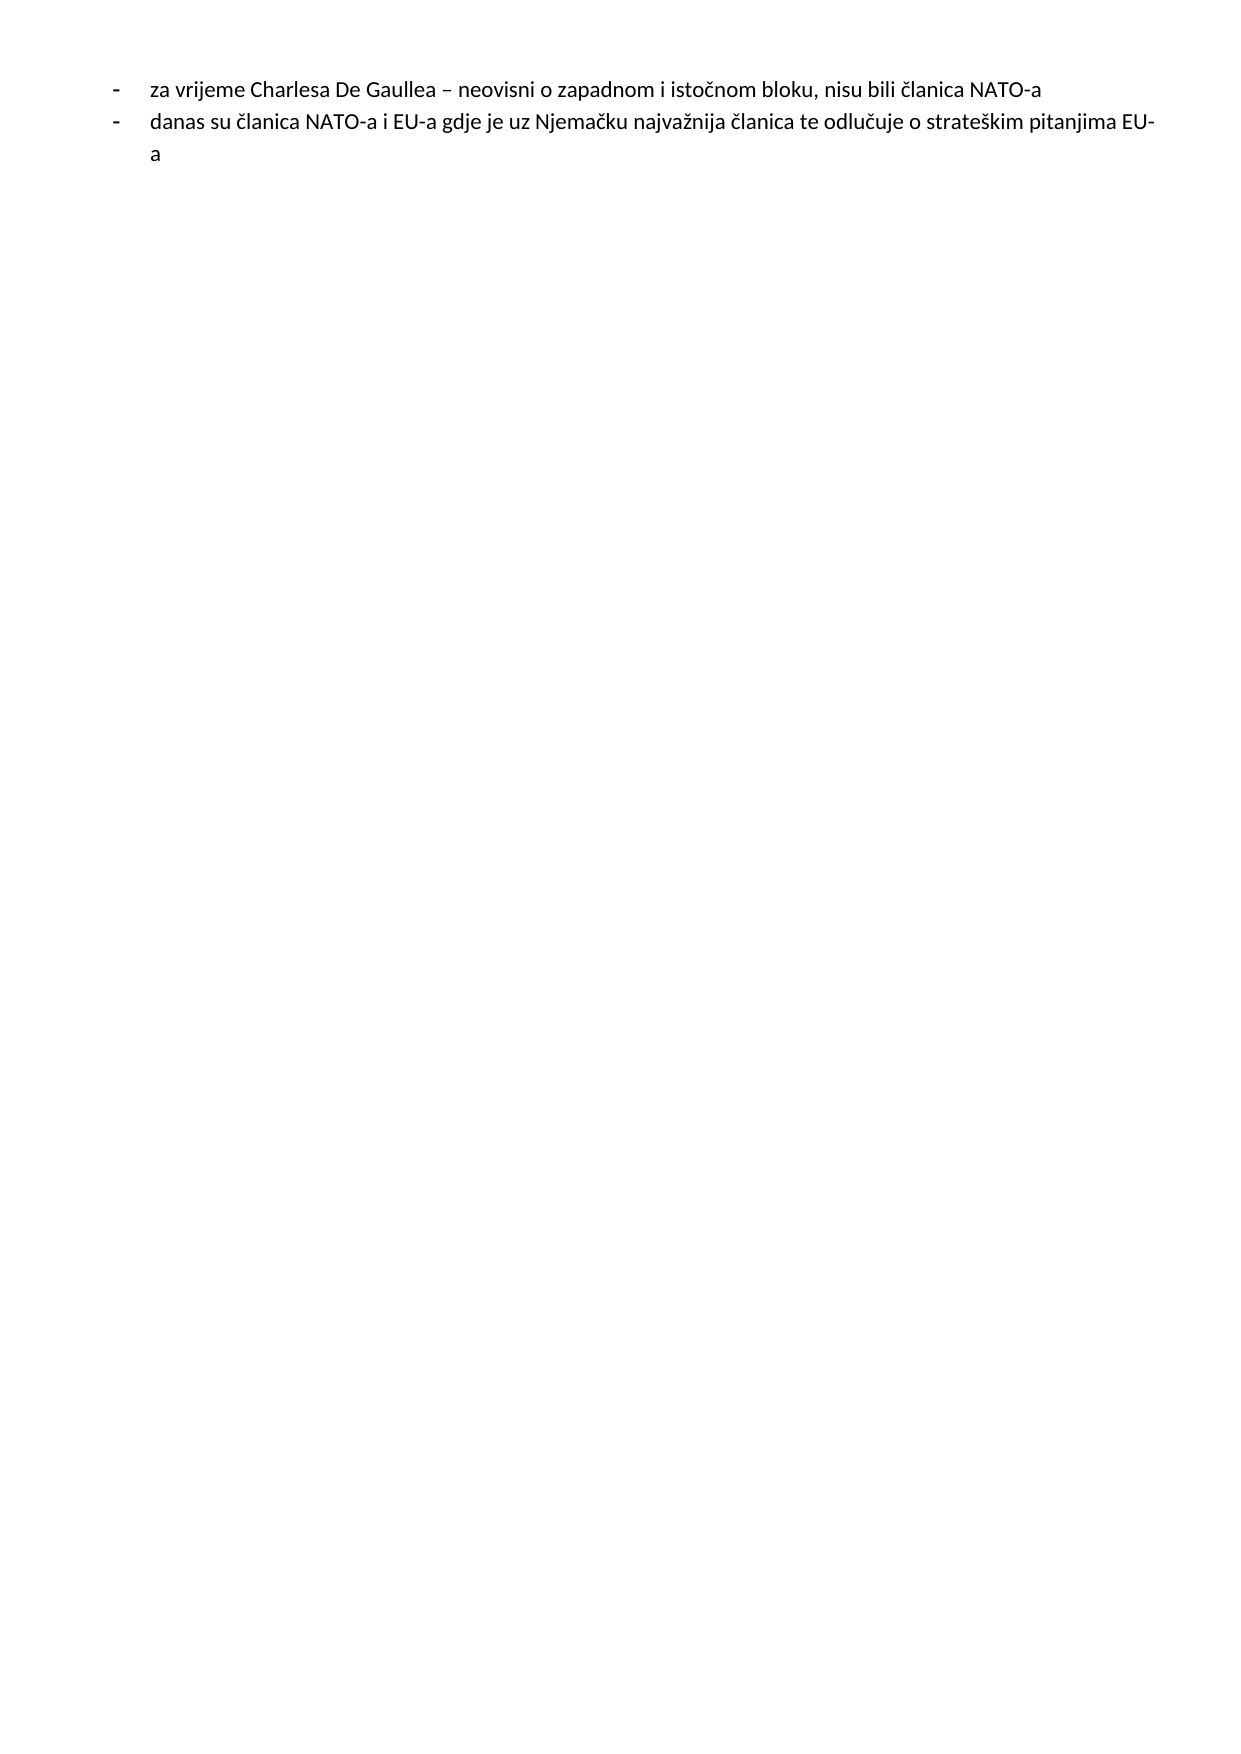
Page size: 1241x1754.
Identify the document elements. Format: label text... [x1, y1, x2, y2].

list danas su članica NATO-a i EU-a gdje je uz Njemačku najvažnija članica te odlučuje o strateškim pitanjima EU-a [112, 107, 1165, 167]
list za vrijeme Charlesa De Gaullea – neovisni o zapadnom i istočnom bloku, nisu bili članica NATO-a [112, 75, 1165, 103]
